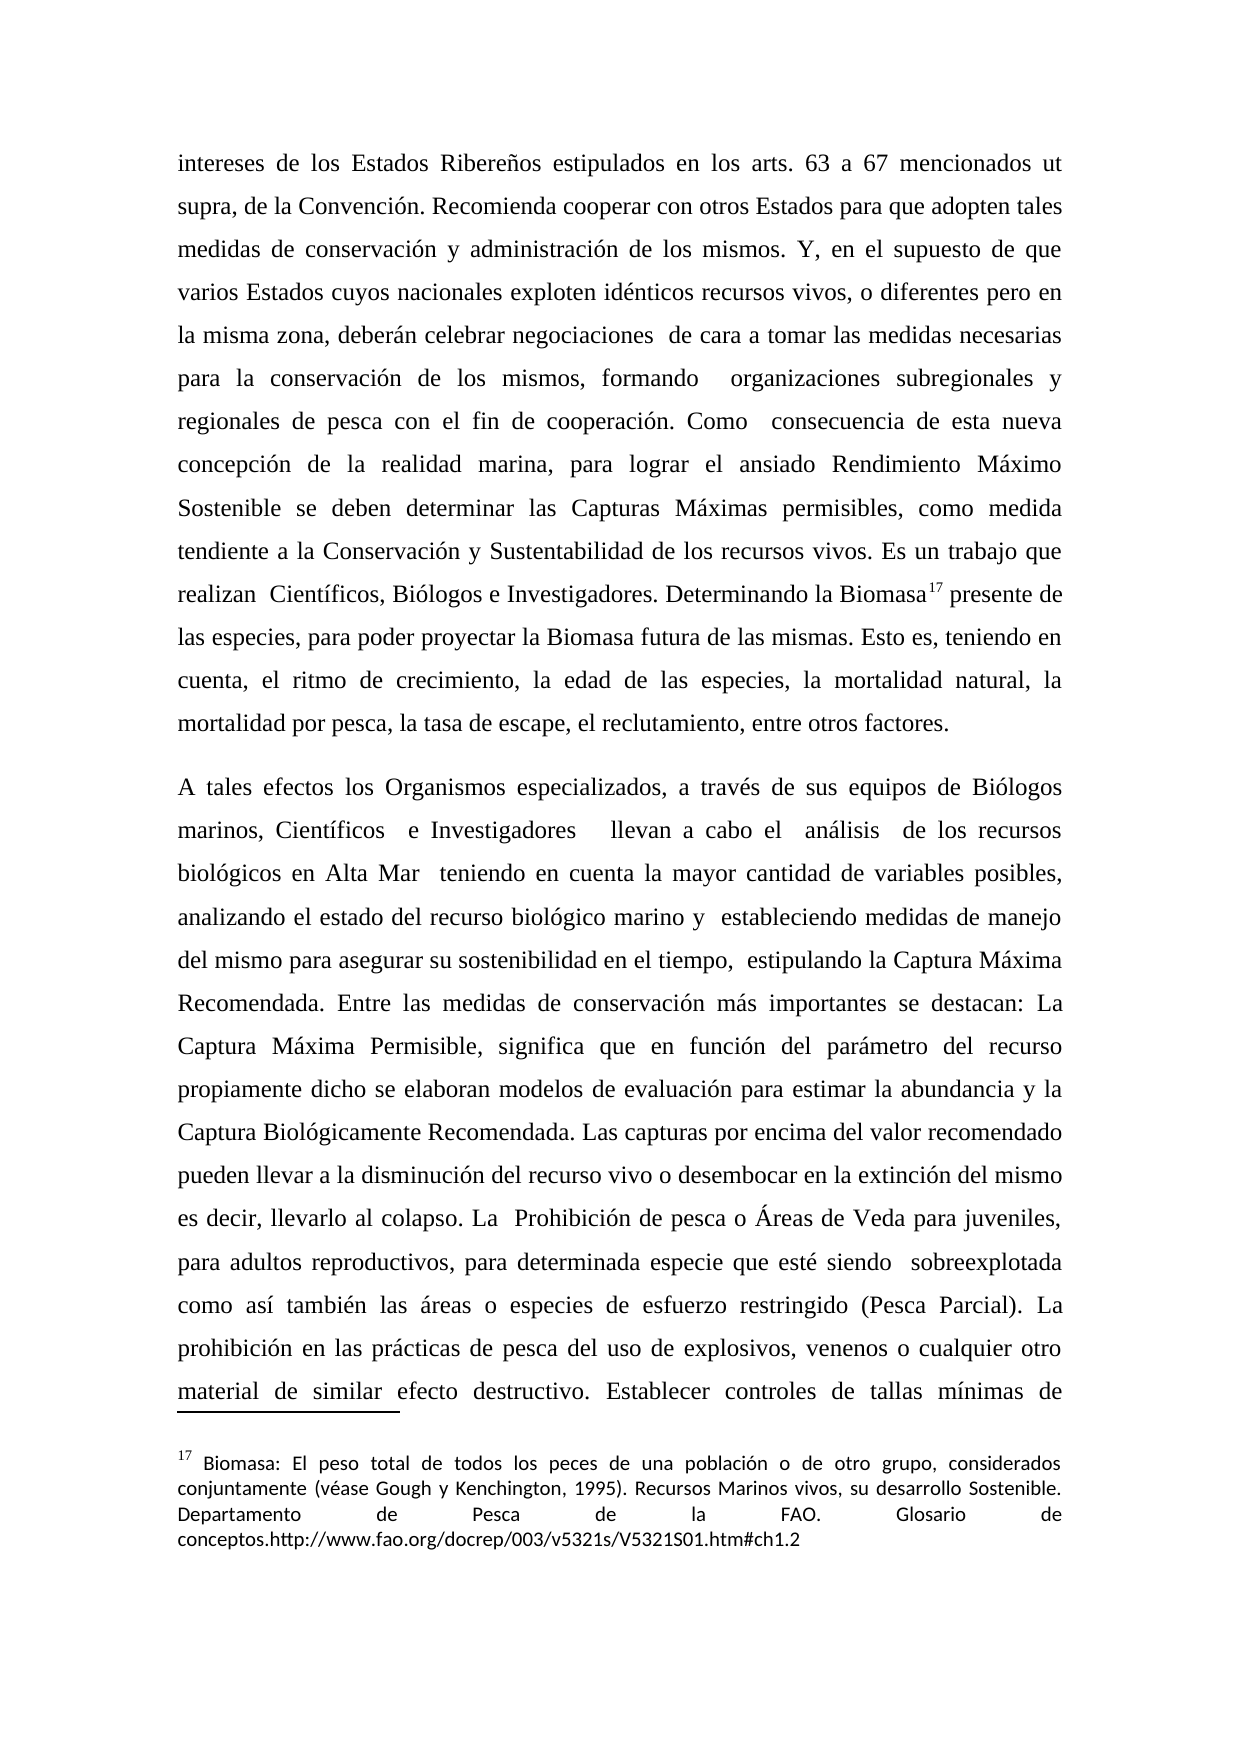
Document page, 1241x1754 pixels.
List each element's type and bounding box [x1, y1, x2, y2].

text [177, 772, 1063, 1405]
text [177, 148, 1063, 737]
